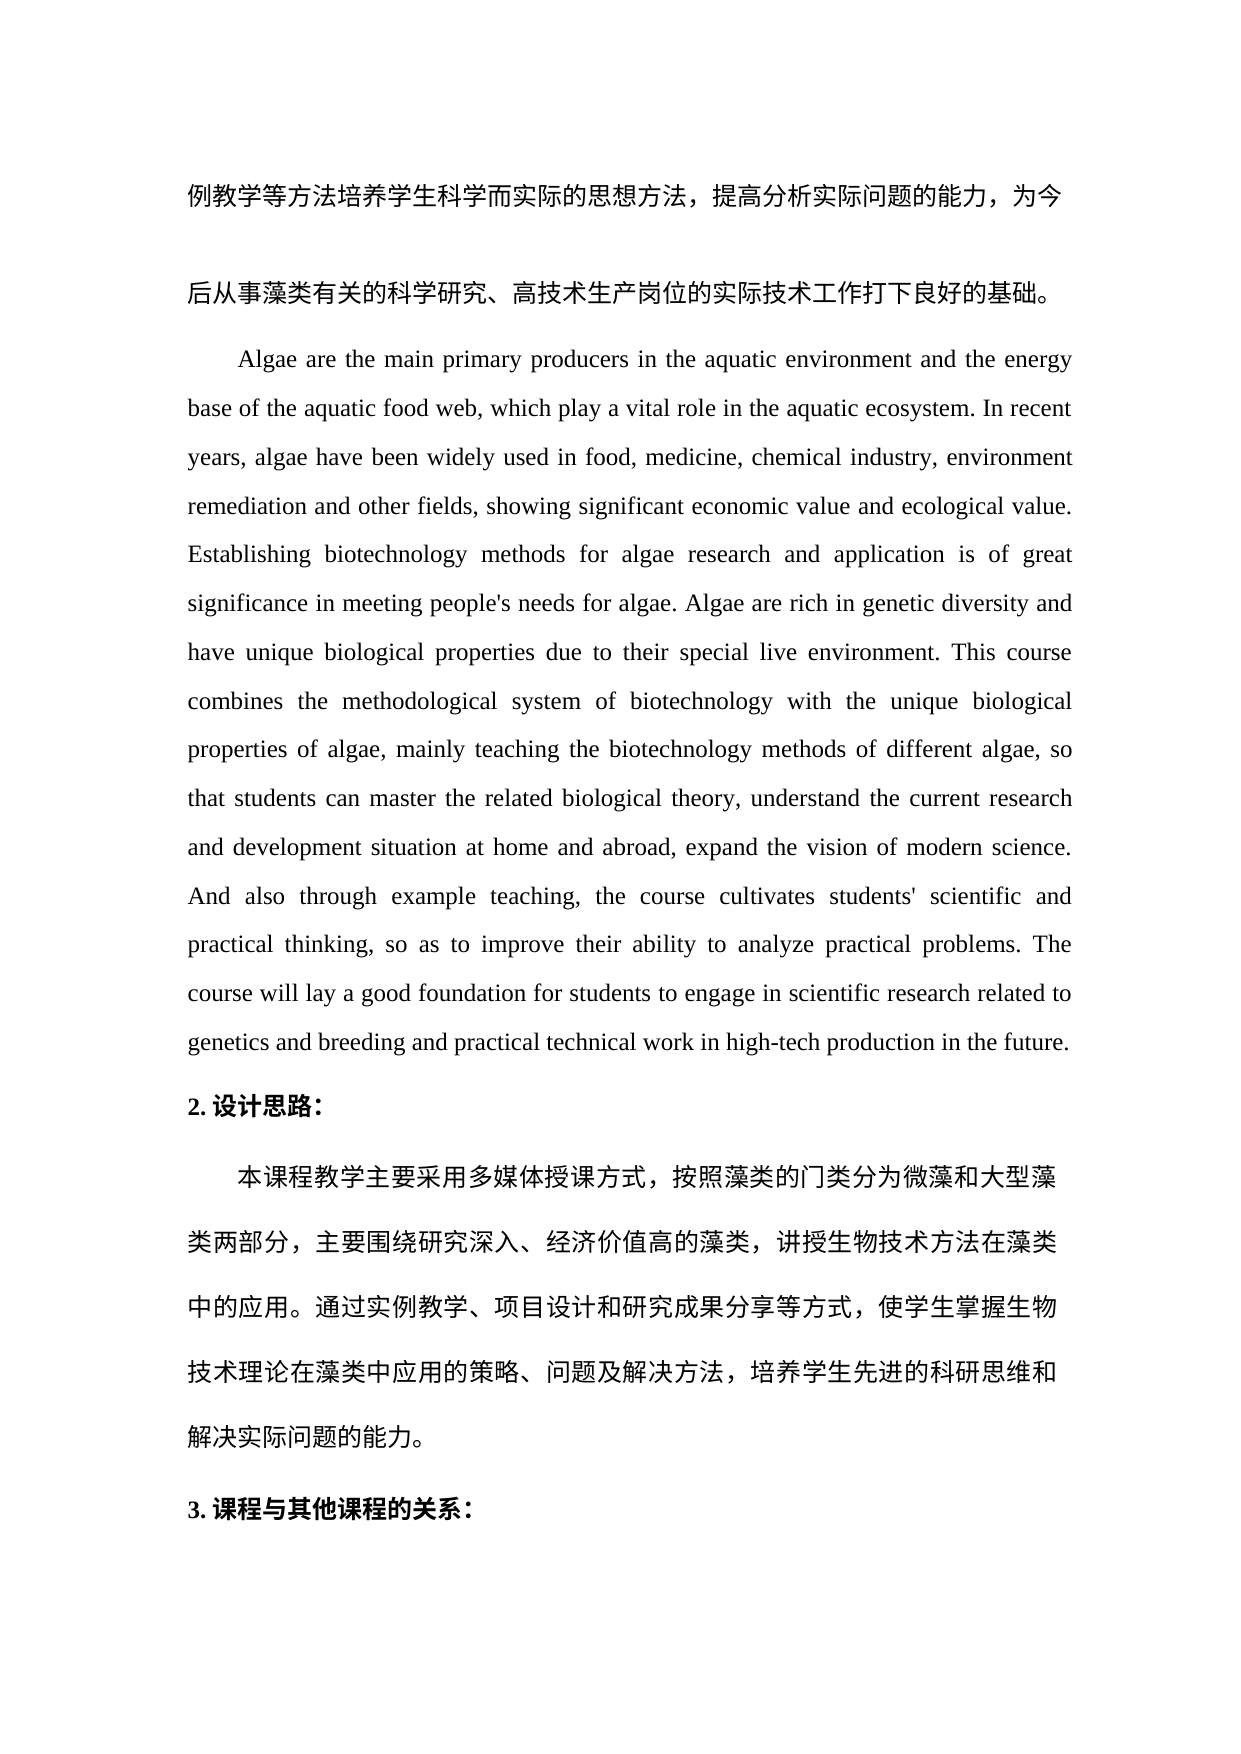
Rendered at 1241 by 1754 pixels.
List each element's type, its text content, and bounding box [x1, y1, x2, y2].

text 2. 设计思路： [187, 1072, 1073, 1137]
text Algae are the main primary producers in the aquatic environment and the energy base of the aquatic food web, which play a vital role in the aquatic ecosystem. In recent years, algae have been widely used in food, medicine, chemical industry, environment remediation and other fields, showing significant economic value and ecological value. Establishing biotechnology methods for algae research and application is of great significance in meeting people's needs for algae. Algae are rich in genetic diversity and have unique biological properties due to their special live environment. This course combines the methodological system of biotechnology with the unique biological properties of algae, mainly teaching the biotechnology methods of different algae, so that students can master the related biological theory, understand the current research and development situation at home and abroad, expand the vision of modern science. And also through example teaching, the course cultivates students' scientific and practical thinking, so as to improve their ability to analyze practical problems. The course will lay a good foundation for students to engage in scientific research related to genetics and breeding and practical technical work in high-tech production in the future. [187, 343, 1073, 1058]
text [187, 162, 1073, 324]
text 3. 课程与其他课程的关系： [187, 1475, 1059, 1540]
text 本课程教学主要采用多媒体授课方式，按照藻类的门类分为微藻和大型藻类两部分，主要围绕研究深入、经济价值高的藻类，讲授生物技术方法在藻类中的应用。通过实例教学、项目设计和研究成果分享等方式，使学生掌握生物技术理论在藻类中应用的策略、问题及解决方法，培养学生先进的科研思维和解决实际问题的能力。 [187, 1143, 1059, 1468]
